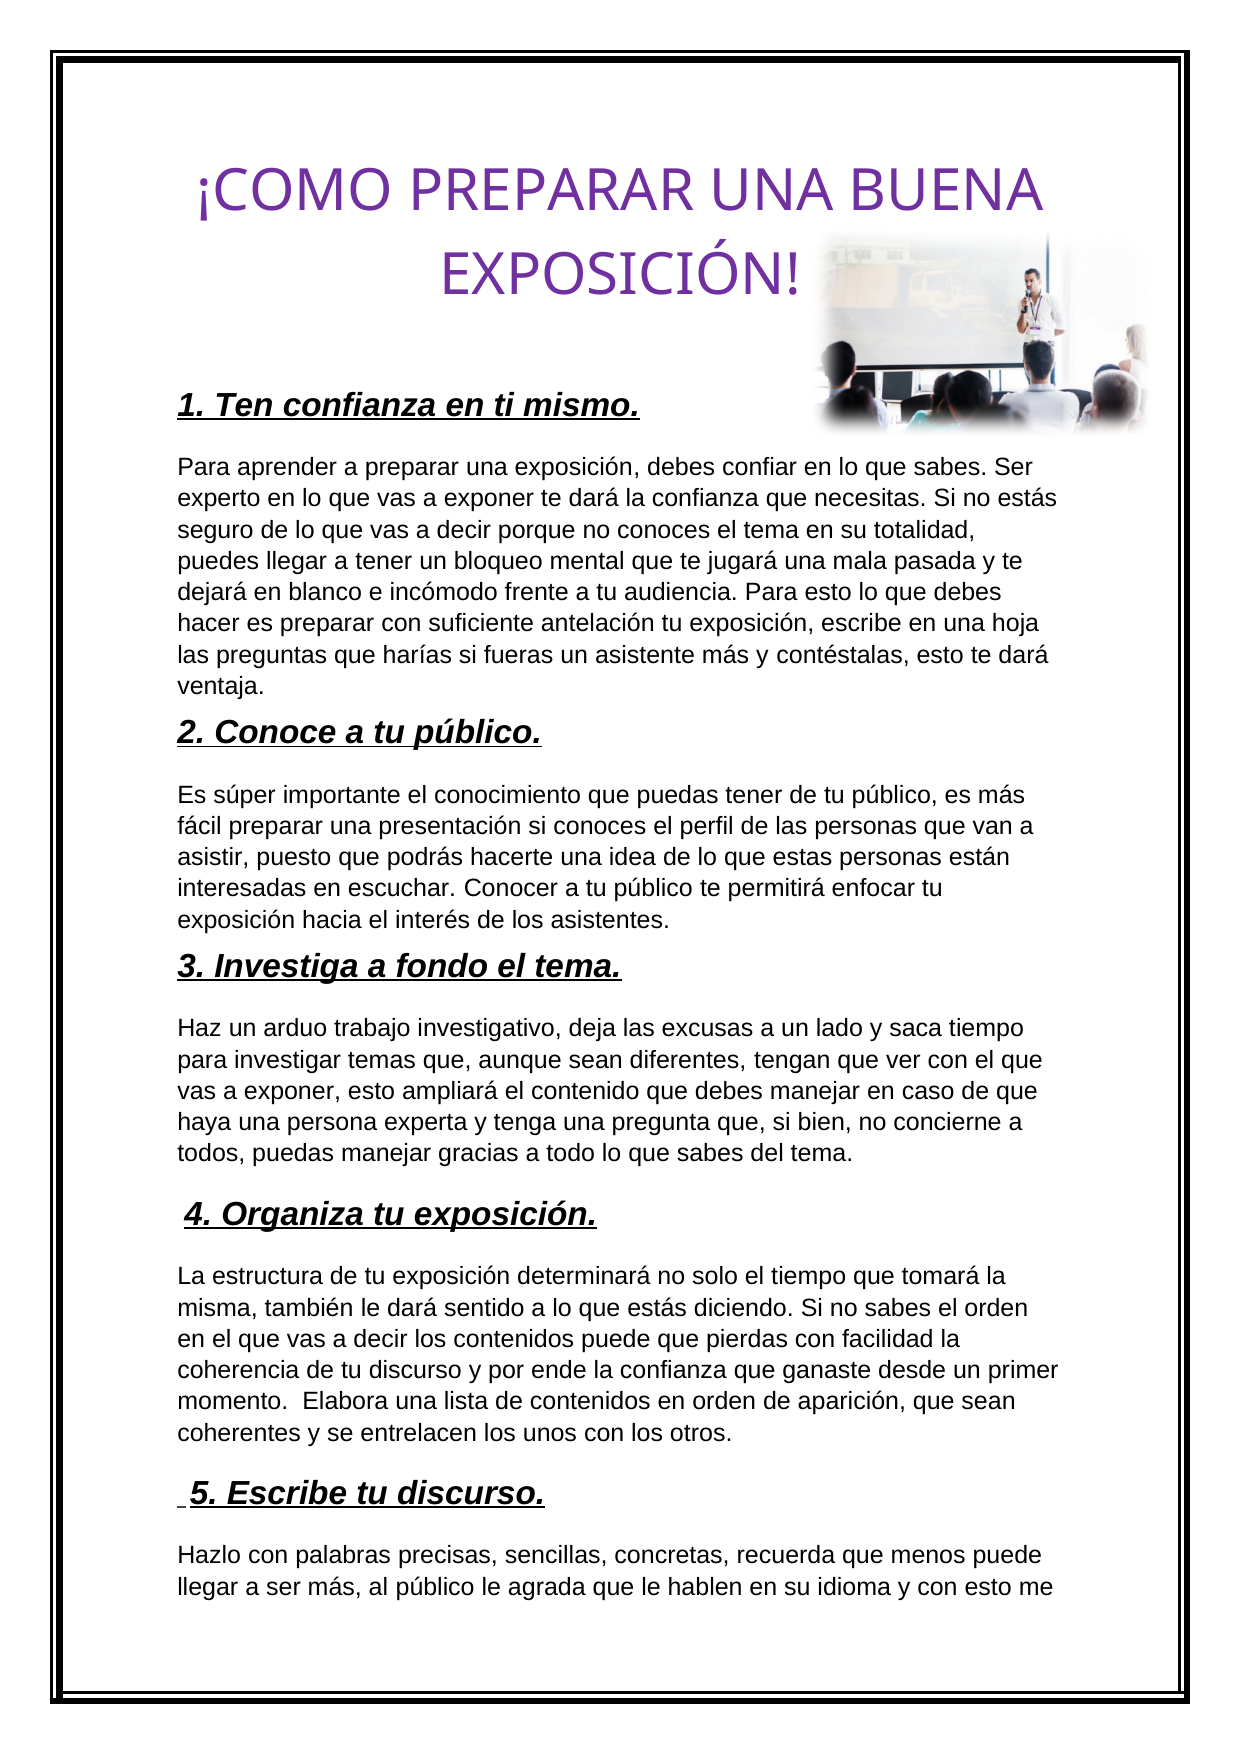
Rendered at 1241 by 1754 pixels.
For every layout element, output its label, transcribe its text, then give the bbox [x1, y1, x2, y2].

text ¡COMO PREPARAR UNA BUENA EXPOSICIÓN! [177, 147, 1063, 311]
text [177, 1538, 1063, 1600]
picture [829, 246, 1123, 419]
text 4. Organiza tu exposición. [177, 1194, 1063, 1232]
text Para aprender a preparar una exposición, debes confiar en lo que sabes. Ser experto en lo que vas a exponer te dará la confianza que necesitas. Si no estás seguro de lo que vas a decir porque no conoces el tema en su totalidad, puedes llegar a tener un bloqueo mental que te jugará una mala pasada y te dejará en blanco e incómodo frente a tu audiencia. Para esto lo que debes hacer es preparar con suficiente antelación tu exposición, escribe en una hoja las preguntas que harías si fueras un asistente más y contéstalas, esto te dará ventaja. [177, 450, 1063, 700]
subtitle 3. Investiga a fondo el tema. [177, 946, 1063, 984]
text Es súper importante el conocimiento que puedas tener de tu público, es más fácil preparar una presentación si conoces el perfil de las personas que van a asistir, puesto que podrás hacerte una idea de lo que estas personas están interesadas en escuchar. Conocer a tu público te permitirá enfocar tu exposición hacia el interés de los asistentes. [177, 777, 1063, 933]
subtitle 1. Ten confianza en ti mismo. [177, 385, 826, 423]
text 5. Escribe tu discurso. [177, 1473, 1063, 1511]
subtitle 2. Conoce a tu público. [177, 712, 1063, 751]
text La estructura de tu exposición determinará no solo el tiempo que tomará la misma, también le dará sentido a lo que estás diciendo. Si no sabes el orden en el que vas a decir los contenidos puede que pierdas con facilidad la coherencia de tu discurso y por ende la confianza que ganaste desde un primer momento. Elabora una lista de contenidos en orden de aparición, que sean coherentes y se entrelacen los unos con los otros. [177, 1259, 1063, 1446]
text Haz un arduo trabajo investigativo, deja las excusas a un lado y saca tiempo para investigar temas que, aunque sean diferentes, tengan que ver con el que vas a exponer, esto ampliará el contenido que debes manejar en caso de que haya una persona experta y tenga una pregunta que, si bien, no concierne a todos, puedas manejar gracias a todo lo que sabes del tema. [177, 1011, 1063, 1167]
